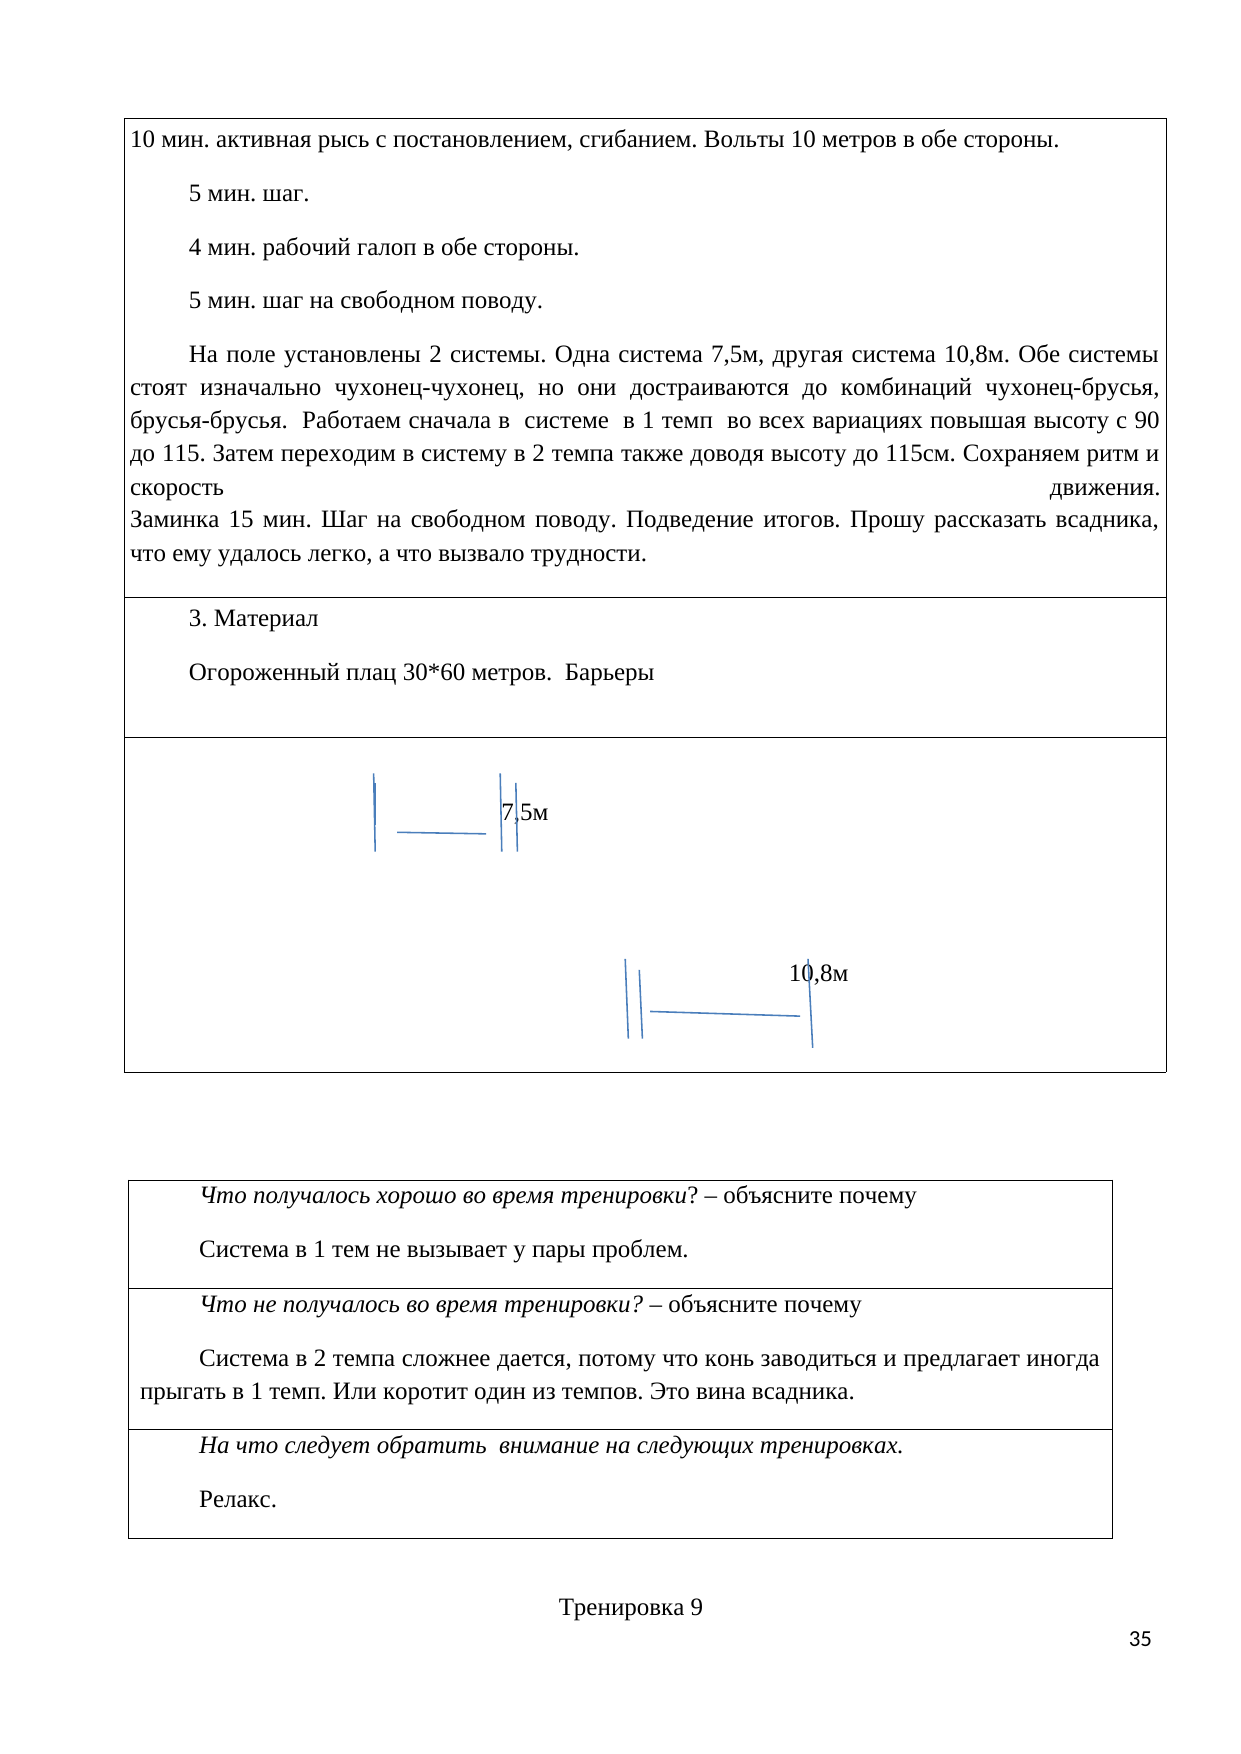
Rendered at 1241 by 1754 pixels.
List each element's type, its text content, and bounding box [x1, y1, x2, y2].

table_cell 3. Материал Огороженный плац 30*60 метров. Барьеры [125, 598, 1166, 737]
table_cell 7,5м 10,8м [125, 738, 1166, 1072]
table_header Что получалось хорошо во время тренировки? – объясните почему Система в 1 тем не вызывает у пары проблем. [129, 1181, 1112, 1288]
table_cell На что следует обратить внимание на следующих тренировках. Релакс. [129, 1430, 1112, 1538]
text Тренировка 9 [118, 1592, 1152, 1621]
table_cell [125, 119, 1166, 597]
table_cell Что не получалось во время тренировки? – объясните почему Система в 2 темпа сложнее дается, потому что конь заводиться и предлагает иногда прыгать в 1 темп. Или коротит один из темпов. Это вина всадника. [129, 1289, 1112, 1429]
